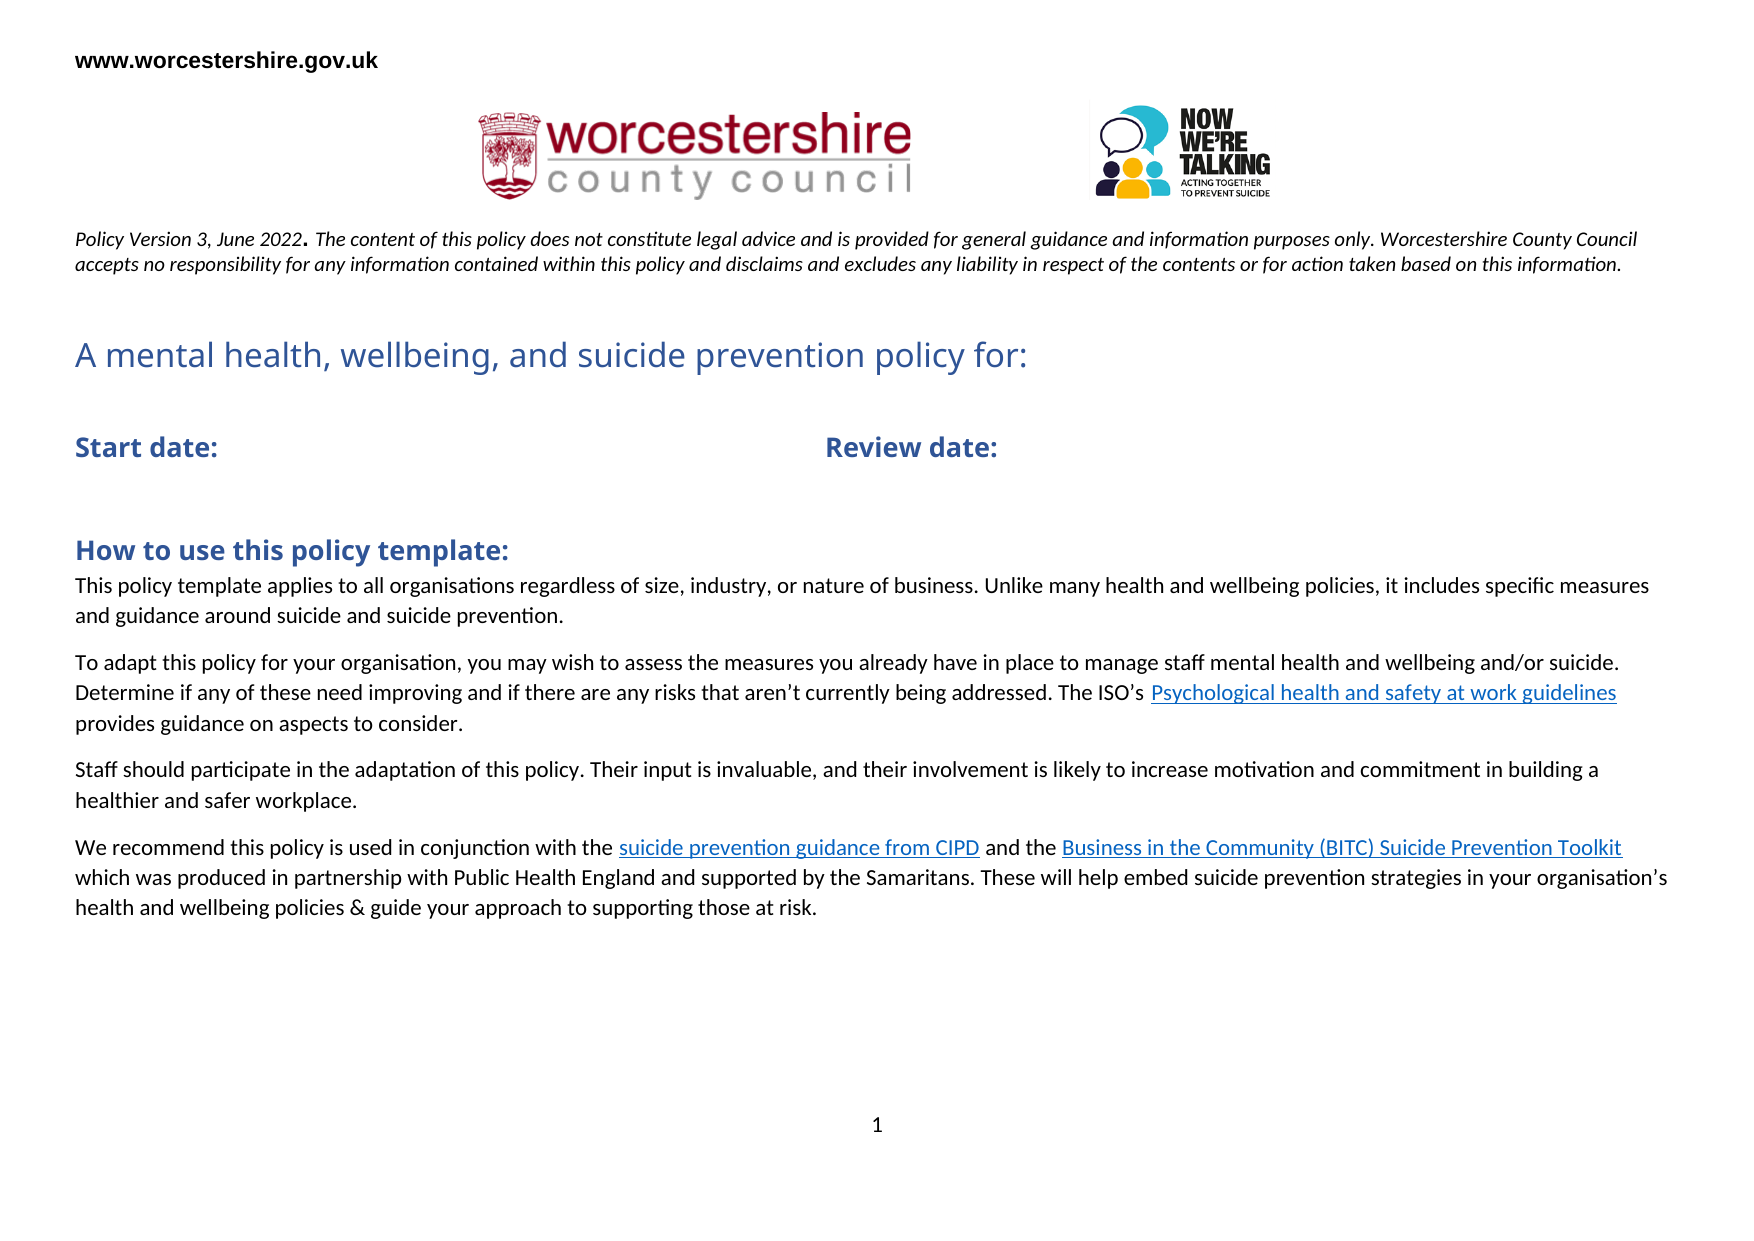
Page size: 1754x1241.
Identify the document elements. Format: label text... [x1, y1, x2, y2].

text This policy template applies to all organisations regardless of size, industry, or nature of business. Unlike many health and wellbeing policies, it includes specific measures and guidance around suicide and suicide prevention. [75, 571, 1679, 629]
text Start date: Review date: [75, 428, 1679, 465]
text We recommend this policy is used in conjunction with the suicide prevention guidance from CIPD and the Business in the Community (BITC) Suicide Prevention Toolkit which was produced in partnership with Public Health England and supported by the Samaritans. These will help embed suicide prevention strategies in your organisation’s health and wellbeing policies & guide your approach to supporting those at risk. [75, 833, 1679, 921]
text To adapt this policy for your organisation, you may wish to assess the measures you already have in place to manage staff mental health and wellbeing and/or suicide. Determine if any of these need improving and if there are any risks that aren’t currently being addressed. The ISO’s Psychological health and safety at work guidelines provides guidance on aspects to consider. [75, 648, 1679, 737]
text Staff should participate in the adaptation of this policy. Their input is invaluable, and their involvement is likely to increase motivation and commitment in building a healthier and safer workplace. [75, 756, 1679, 814]
picture [478, 112, 911, 200]
subtitle A mental health, wellbeing, and suicide prevention policy for: [75, 332, 1679, 378]
subtitle How to use this policy template: [75, 531, 1679, 568]
picture [1089, 99, 1276, 200]
